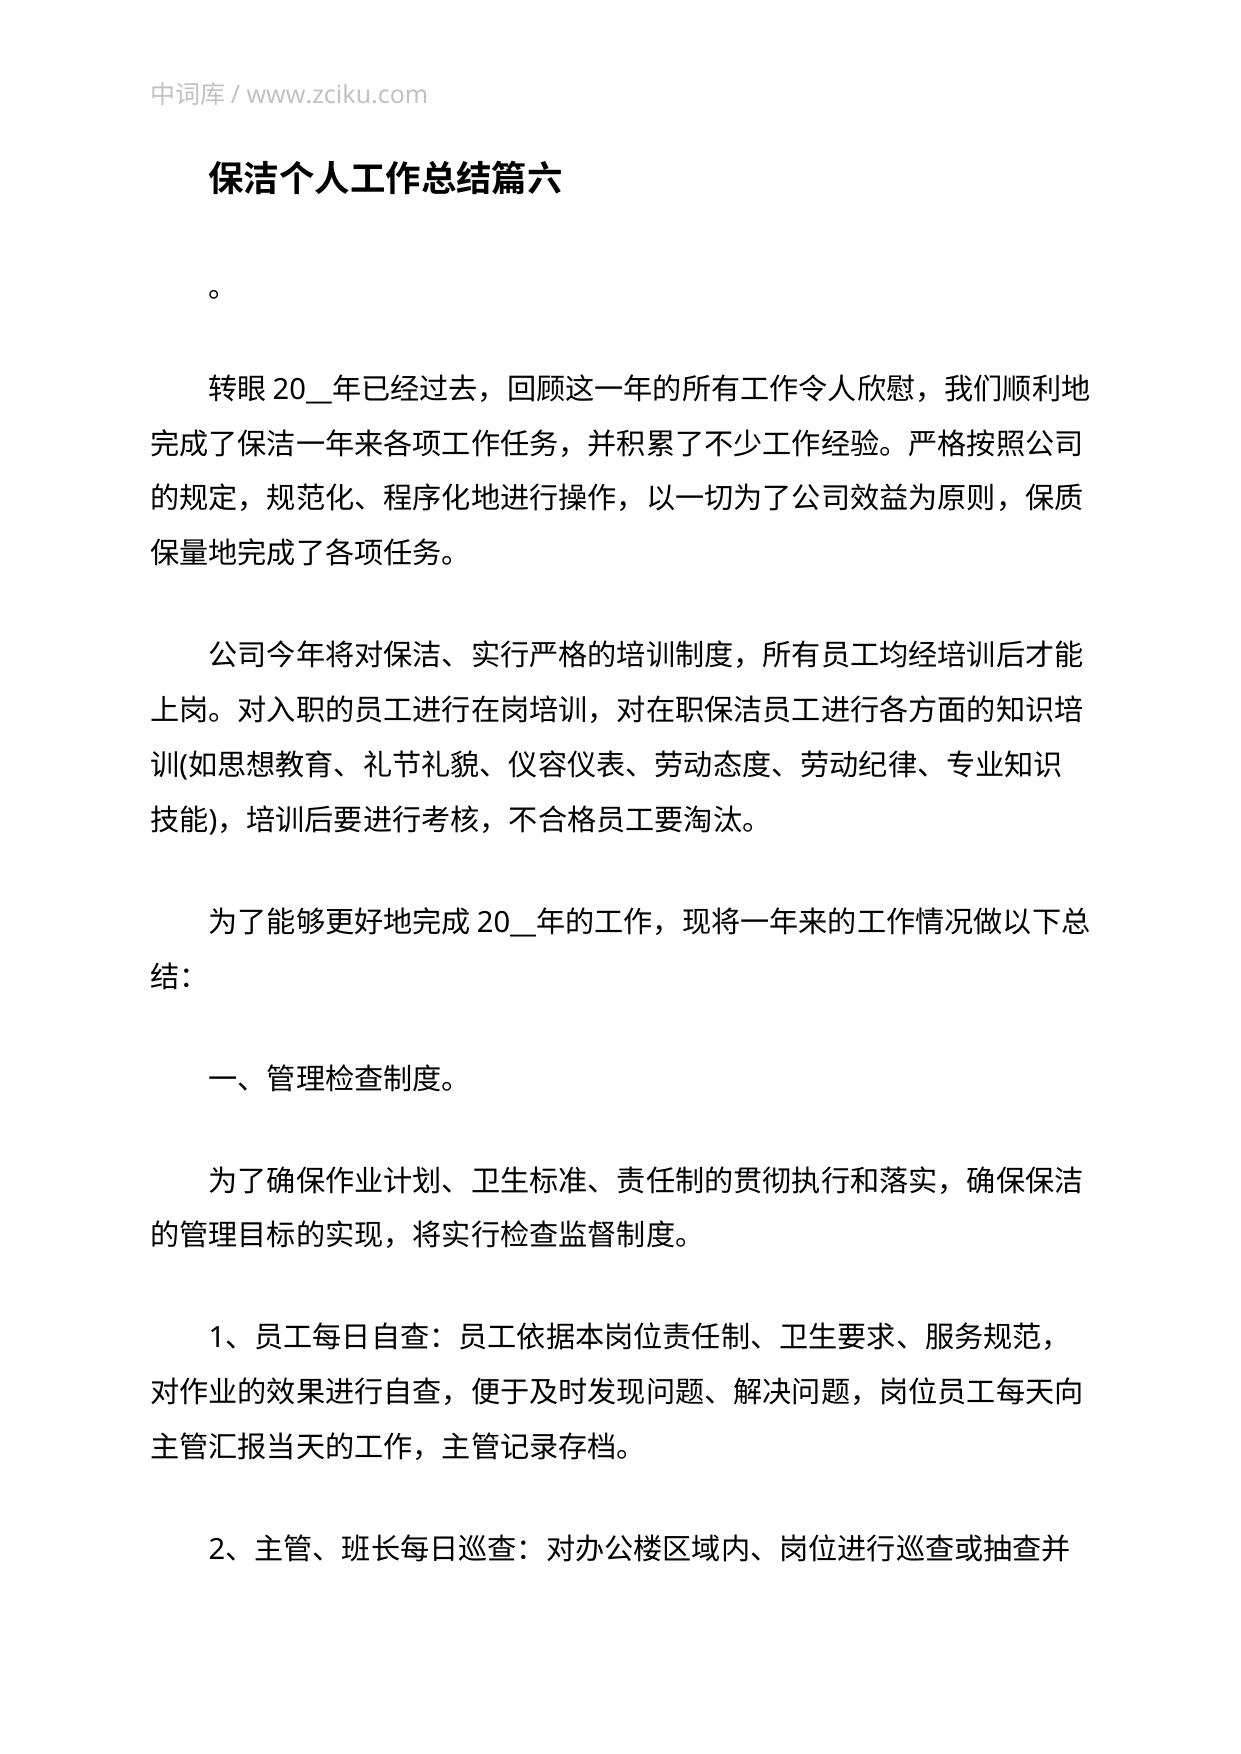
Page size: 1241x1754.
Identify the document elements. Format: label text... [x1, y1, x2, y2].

text 一、管理检查制度。 [150, 1055, 1090, 1098]
text 保洁个人工作总结篇六 [150, 150, 1090, 201]
text 为了能够更好地完成20__年的工作，现将一年来的工作情况做以下总结： [150, 898, 1090, 996]
text 为了确保作业计划、卫生标准、责任制的贯彻执行和落实，确保保洁的管理目标的实现，将实行检查监督制度。 [150, 1157, 1090, 1254]
text 公司今年将对保洁、实行严格的培训制度，所有员工均经培训后才能上岗。对入职的员工进行在岗培训，对在职保洁员工进行各方面的知识培训(如思想教育、礼节礼貌、仪容仪表、劳动态度、劳动纪律、专业知识技能)，培训后要进行考核，不合格员工要淘汰。 [150, 632, 1090, 839]
text 转眼20__年已经过去，回顾这一年的所有工作令人欣慰，我们顺利地完成了保洁一年来各项工作任务，并积累了不少工作经验。严格按照公司的规定，规范化、程序化地进行操作，以一切为了公司效益为原则，保质保量地完成了各项任务。 [150, 365, 1090, 572]
text 1、员工每日自查：员工依据本岗位责任制、卫生要求、服务规范，对作业的效果进行自查，便于及时发现问题、解决问题，岗位员工每天向主管汇报当天的工作，主管记录存档。 [150, 1314, 1090, 1466]
text 。 [150, 263, 1090, 306]
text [150, 1525, 1090, 1568]
